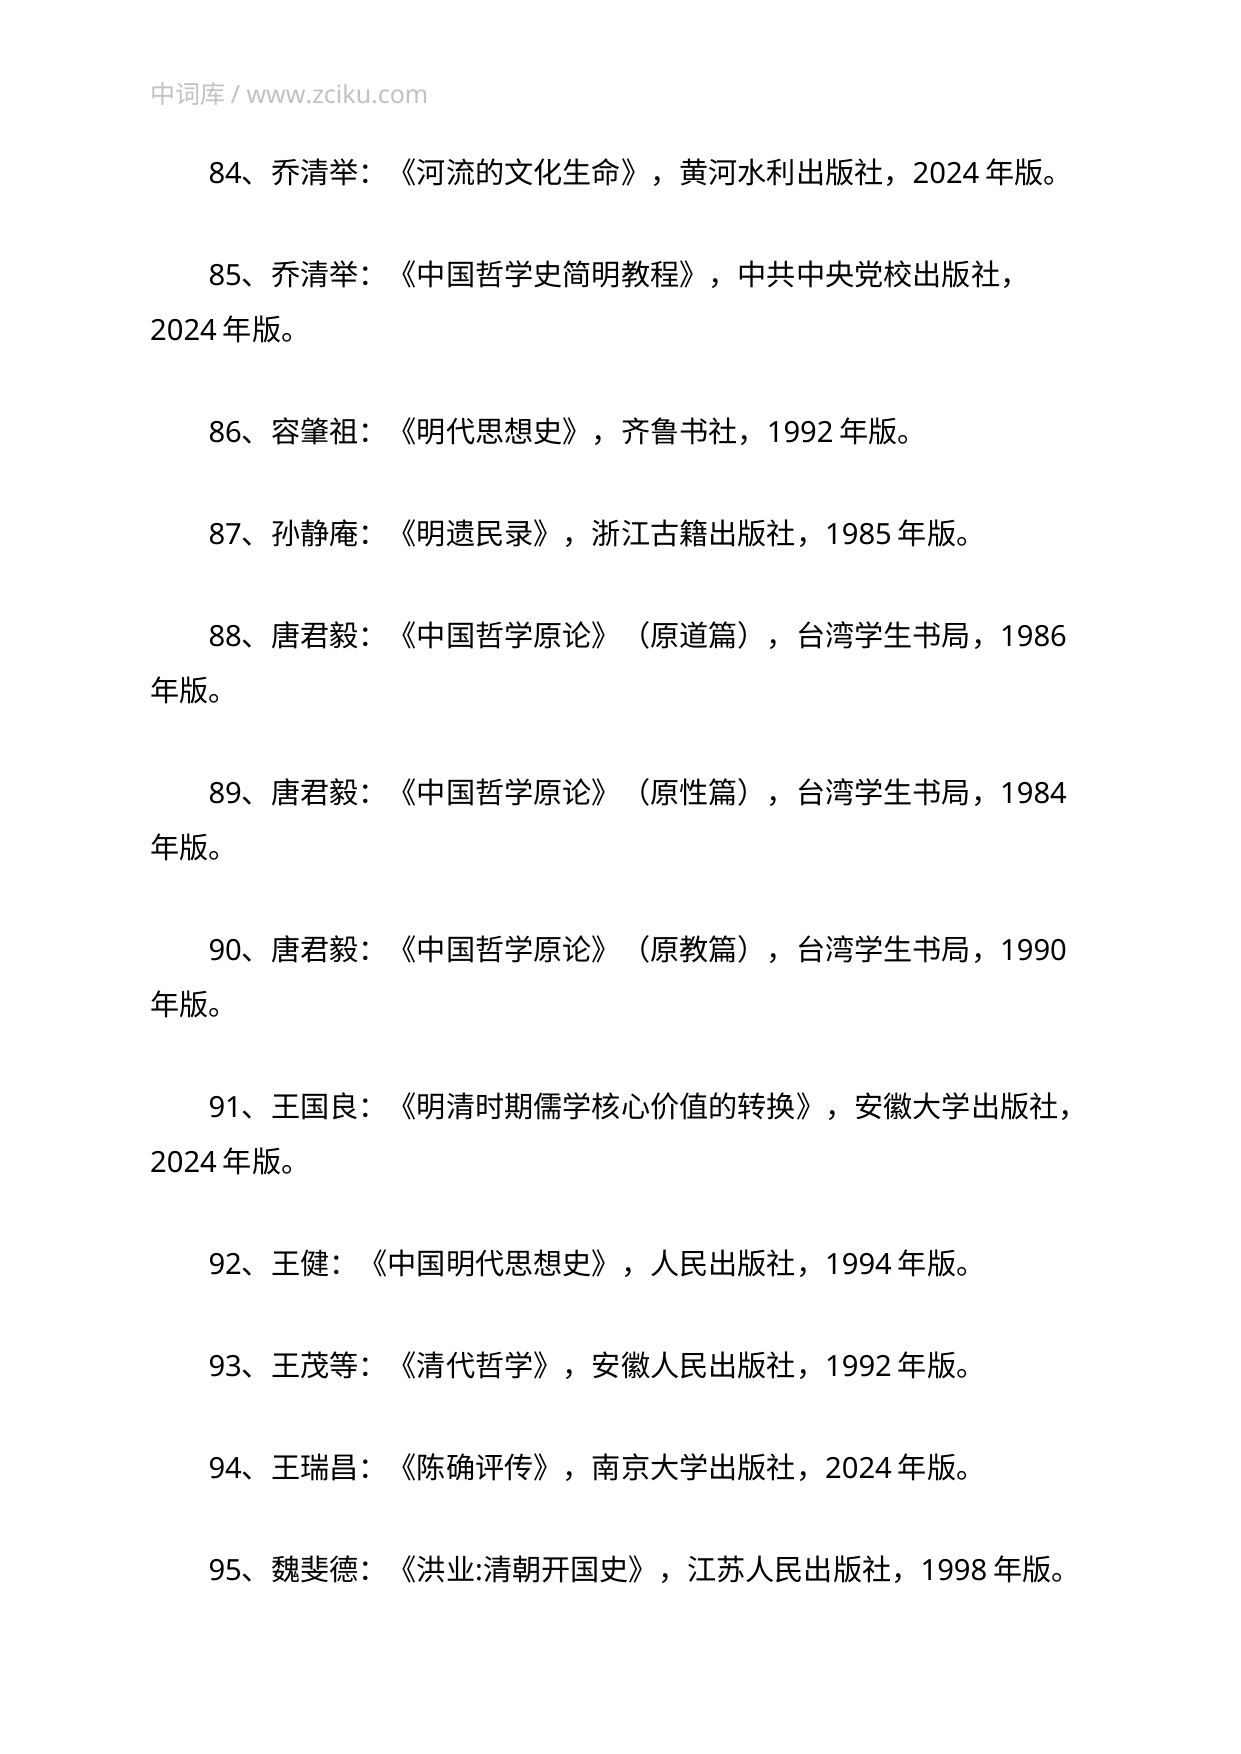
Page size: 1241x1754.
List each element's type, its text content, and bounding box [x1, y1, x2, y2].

text 84、乔清举：《河流的文化生命》，黄河水利出版社，2024年版。 [150, 150, 1090, 192]
text 95、魏斐德：《洪业:清朝开国史》，江苏人民出版社，1998年版。 [150, 1546, 1090, 1588]
text 87、孙静庵：《明遗民录》，浙江古籍出版社，1985年版。 [150, 511, 1090, 553]
text 93、王茂等：《清代哲学》，安徽人民出版社，1992年版。 [150, 1342, 1090, 1384]
text 85、乔清举：《中国哲学史简明教程》，中共中央党校出版社，2024年版。 [150, 252, 1090, 349]
text 94、王瑞昌：《陈确评传》，南京大学出版社，2024年版。 [150, 1444, 1090, 1487]
text 92、王健：《中国明代思想史》，人民出版社，1994年版。 [150, 1240, 1090, 1283]
text 91、王国良：《明清时期儒学核心价值的转换》，安徽大学出版社，2024年版。 [150, 1083, 1090, 1181]
text 89、唐君毅：《中国哲学原论》（原性篇），台湾学生书局，1984年版。 [150, 770, 1090, 867]
text 88、唐君毅：《中国哲学原论》（原道篇），台湾学生书局，1986年版。 [150, 613, 1090, 710]
text 86、容肇祖：《明代思想史》，齐鲁书社，1992年版。 [150, 409, 1090, 451]
text 90、唐君毅：《中国哲学原论》（原教篇），台湾学生书局，1990年版。 [150, 926, 1090, 1024]
